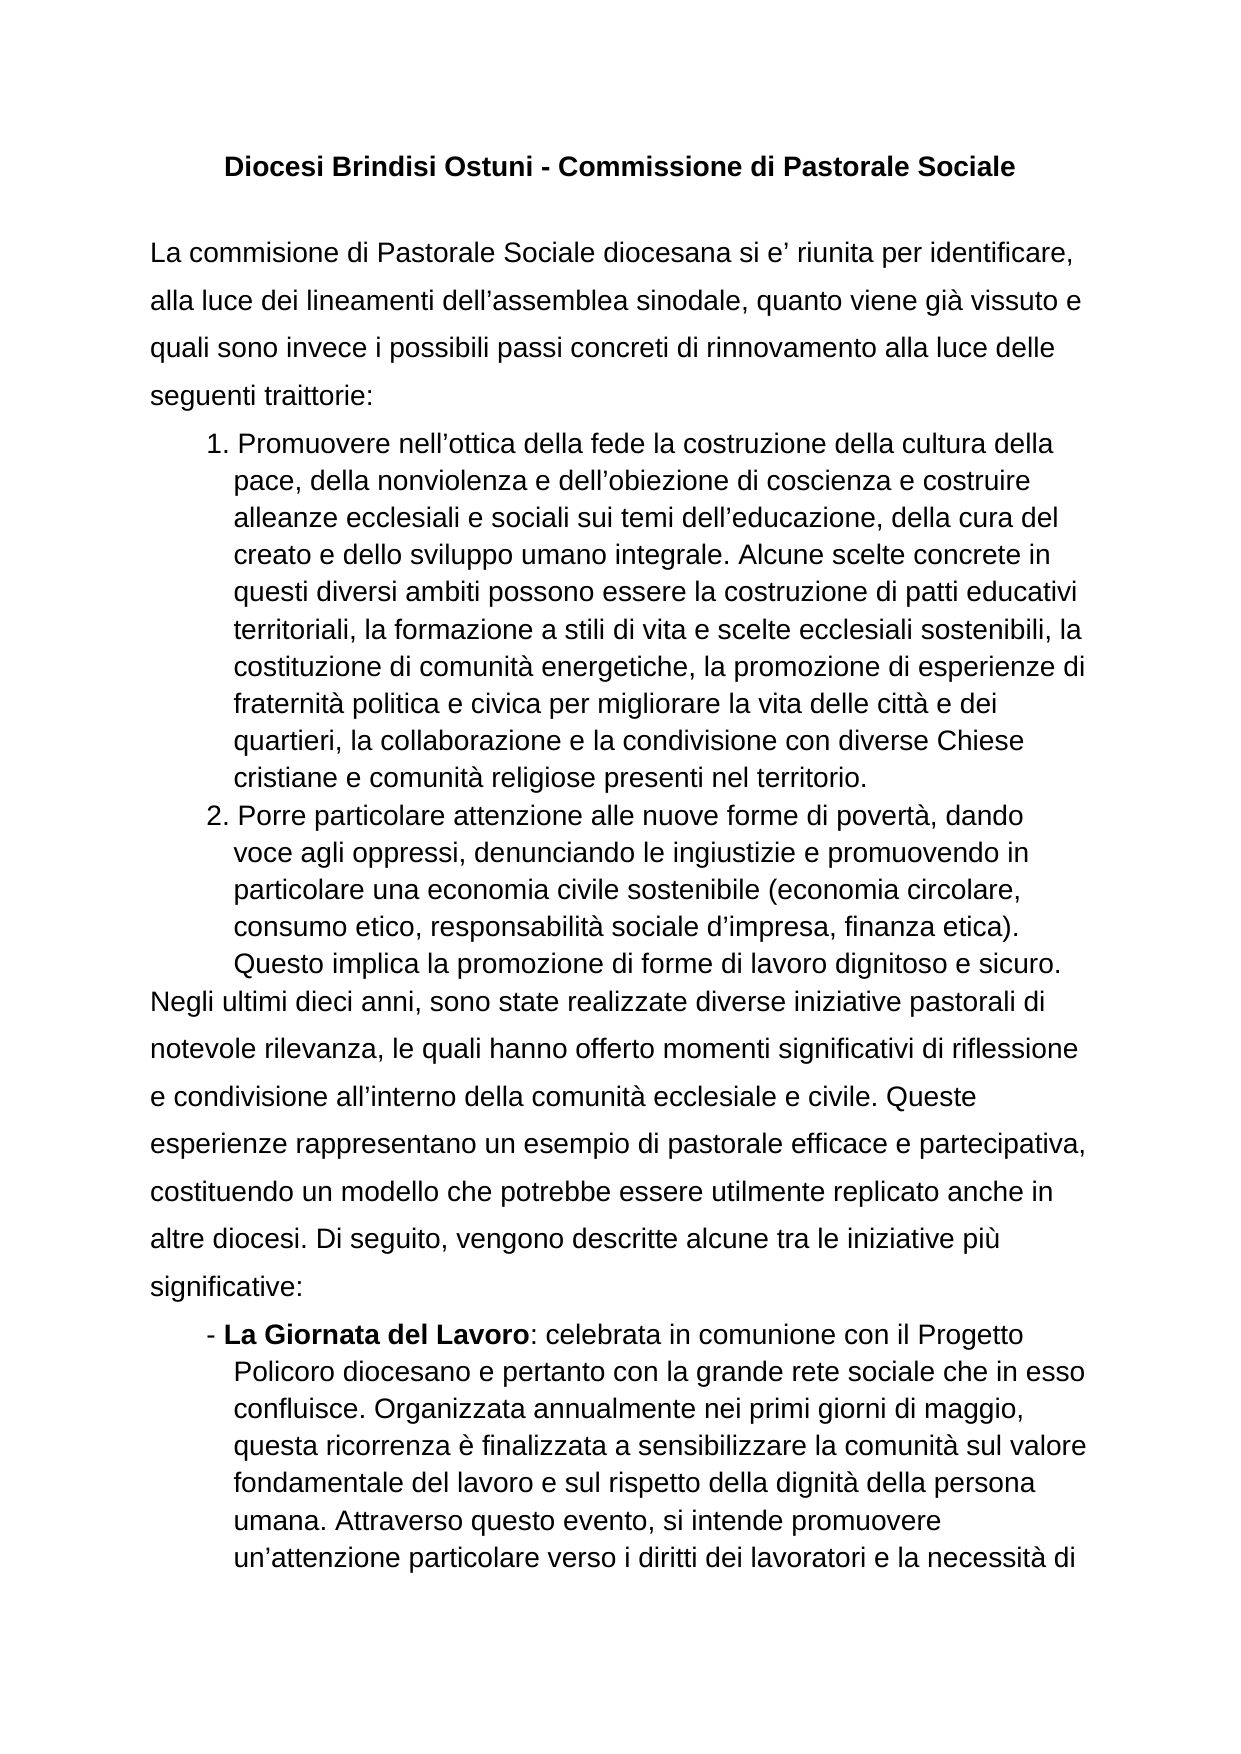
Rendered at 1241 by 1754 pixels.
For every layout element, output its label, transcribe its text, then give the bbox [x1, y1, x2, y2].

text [206, 1318, 1090, 1573]
text La commisione di Pastorale Sociale diocesana si e’ riunita per identificare, alla luce dei lineamenti dell’assemblea sinodale, quanto viene già vissuto e quali sono invece i possibili passi concreti di rinnovamento alla luce delle seguenti traittorie: [150, 236, 1090, 411]
text Diocesi Brindisi Ostuni - Commissione di Pastorale Sociale [150, 150, 1090, 182]
text 2. Porre particolare attenzione alle nuove forme di povertà, dando voce agli oppressi, denunciando le ingiustizie e promuovendo in particolare una economia civile sostenibile (economia circolare, consumo etico, responsabilità sociale d’impresa, finanza etica). Questo implica la promozione di forme di lavoro dignitoso e sicuro. [206, 798, 1090, 980]
text 1. Promuovere nell’ottica della fede la costruzione della cultura della pace, della nonviolenza e dell’obiezione di coscienza e costruire alleanze ecclesiali e sociali sui temi dell’educazione, della cura del creato e dello sviluppo umano integrale. Alcune scelte concrete in questi diversi ambiti possono essere la costruzione di patti educativi territoriali, la formazione a stili di vita e scelte ecclesiali sostenibili, la costituzione di comunità energetiche, la promozione di esperienze di fraternità politica e civica per migliorare la vita delle città e dei quartieri, la collaborazione e la condivisione con diverse Chiese cristiane e comunità religiose presenti nel territorio. [206, 427, 1090, 794]
text Negli ultimi dieci anni, sono state realizzate diverse iniziative pastorali di notevole rilevanza, le quali hanno offerto momenti significativi di riflessione e condivisione all’interno della comunità ecclesiale e civile. Queste esperienze rappresentano un esempio di pastorale efficace e partecipativa, costituendo un modello che potrebbe essere utilmente replicato anche in altre diocesi. Di seguito, vengono descritte alcune tra le iniziative più significative: [150, 984, 1090, 1302]
